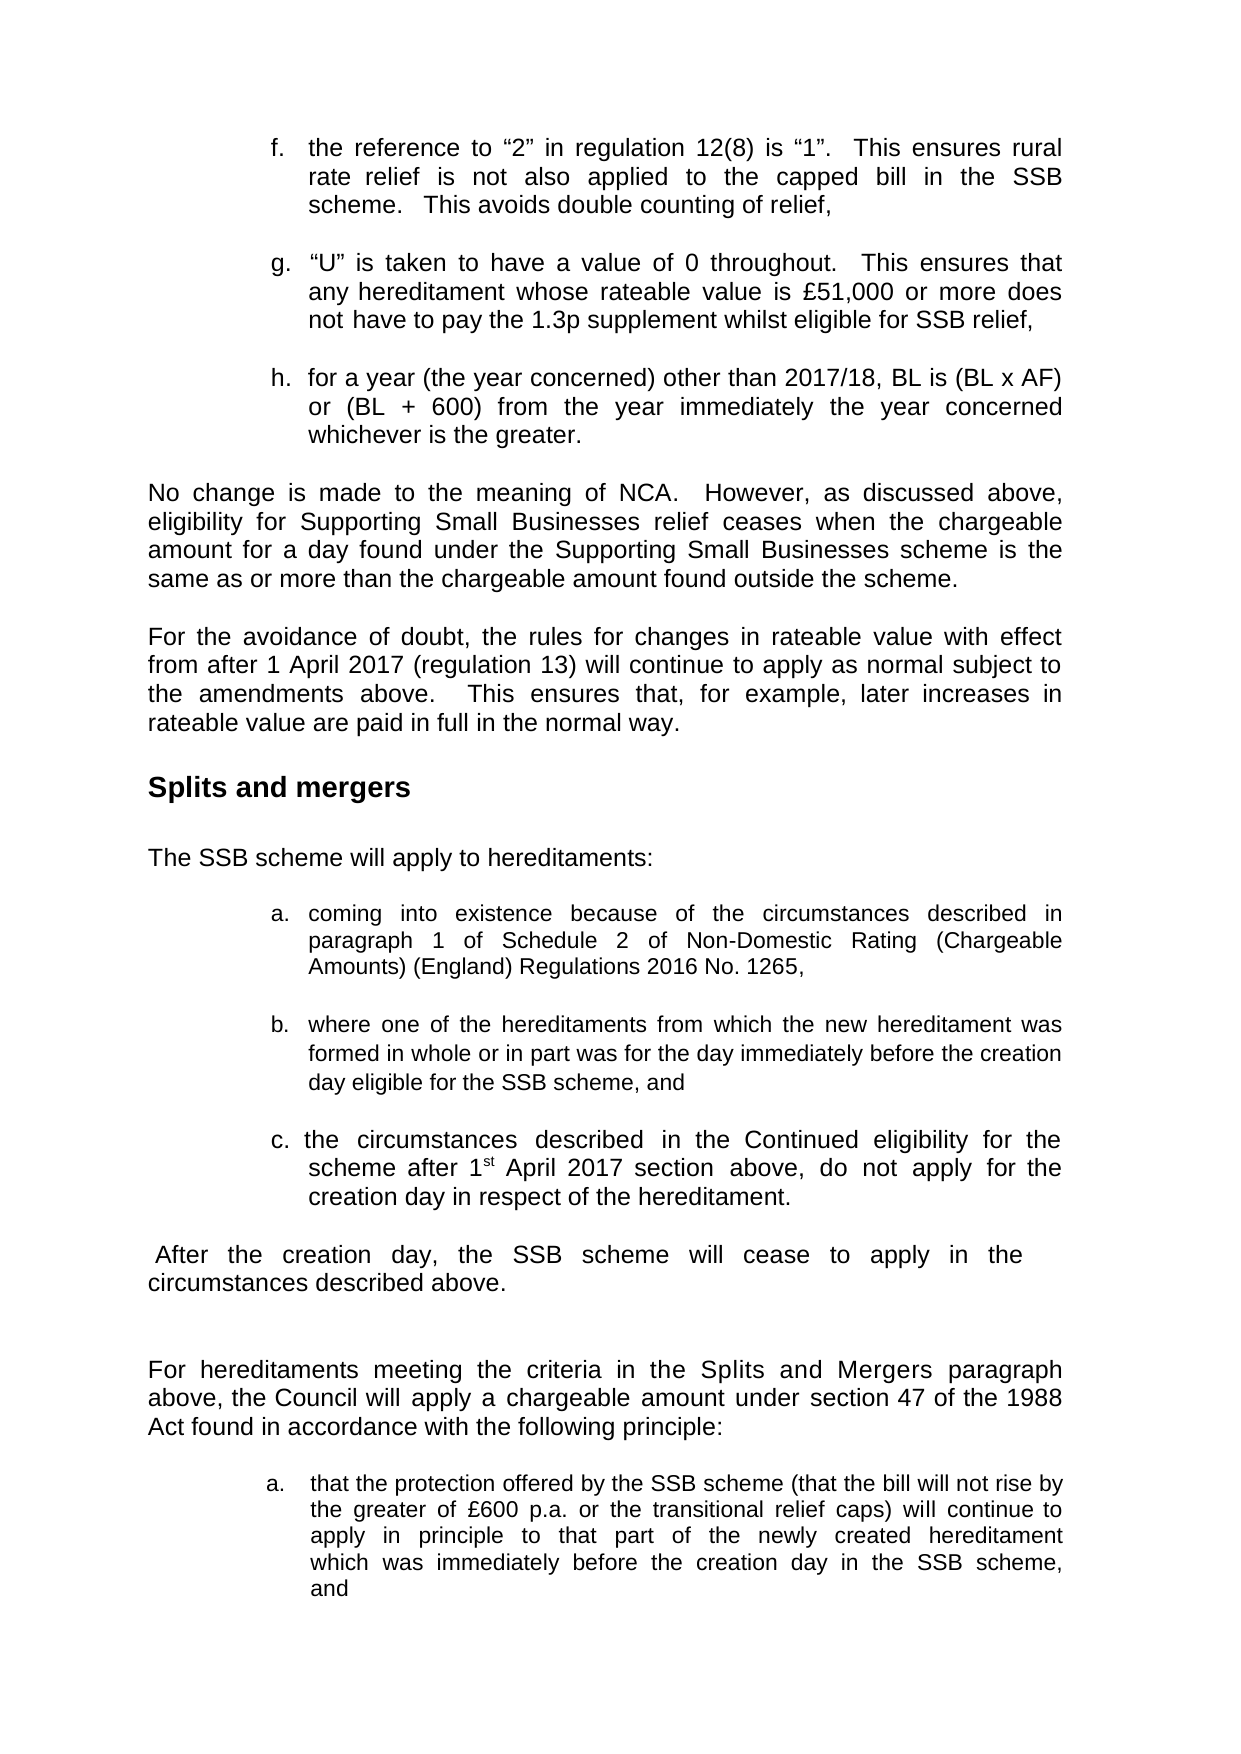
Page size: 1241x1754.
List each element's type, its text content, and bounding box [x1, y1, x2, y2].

text No change is made to the meaning of NCA. However, as discussed above, eligibility for Supporting Small Businesses relief ceases when the chargeable amount for a day found under the Supporting Small Businesses scheme is the same as or more than the chargeable amount found outside the scheme. [148, 478, 1063, 593]
list coming into existence because of the circumstances described in paragraph 1 of Schedule 2 of Non-Domestic Rating (Chargeable Amounts) (England) Regulations 2016 No. 1265, [271, 900, 1063, 979]
text f. the reference to “2” in regulation 12(8) is “1”. This ensures rural rate relief is not also applied to the capped bill in the SSB scheme. This avoids double counting of relief, [271, 133, 1062, 219]
text For the avoidance of doubt, the rules for changes in rateable value with effect from after 1 April 2017 (regulation 13) will continue to apply as normal subject to the amendments above. This ensures that, for example, later increases in rateable value are paid in full in the normal way. [148, 622, 1062, 737]
text h. for a year (the year concerned) other than 2017/18, BL is (BL x AF) or (BL + 600) from the year immediately the year concerned whichever is the greater. [271, 363, 1063, 449]
text g. “U” is taken to have a value of 0 throughout. This ensures that any hereditament whose rateable value is £51,000 or more does not have to pay the 1.3p supplement whilst eligible for SSB relief, [271, 248, 1062, 334]
text After the creation day, the SSB scheme will cease to apply in the circumstances described above. [148, 1240, 1062, 1297]
list that the protection offered by the SSB scheme (that the bill will not rise by the greater of £600 p.a. or the transitional relief caps) will continue to apply in principle to that part of the newly created hereditament which was immediately before the creation day in the SSB scheme, and [266, 1470, 1063, 1601]
list where one of the hereditaments from which the new hereditament was formed in whole or in part was for the day immediately before the creation day eligible for the SSB scheme, and [271, 1010, 1062, 1096]
text c. the circumstances described in the Continued eligibility for the scheme after 1st April 2017 section above, do not apply for the creation day in respect of the hereditament. [271, 1125, 1062, 1211]
text The SSB scheme will apply to hereditaments: [148, 843, 1071, 872]
text For hereditaments meeting the criteria in the Splits and Mergers paragraph above, the Council will apply a chargeable amount under section 47 of the 1988 Act found in accordance with the following principle: [148, 1355, 1062, 1441]
text Splits and mergers [148, 770, 1071, 803]
